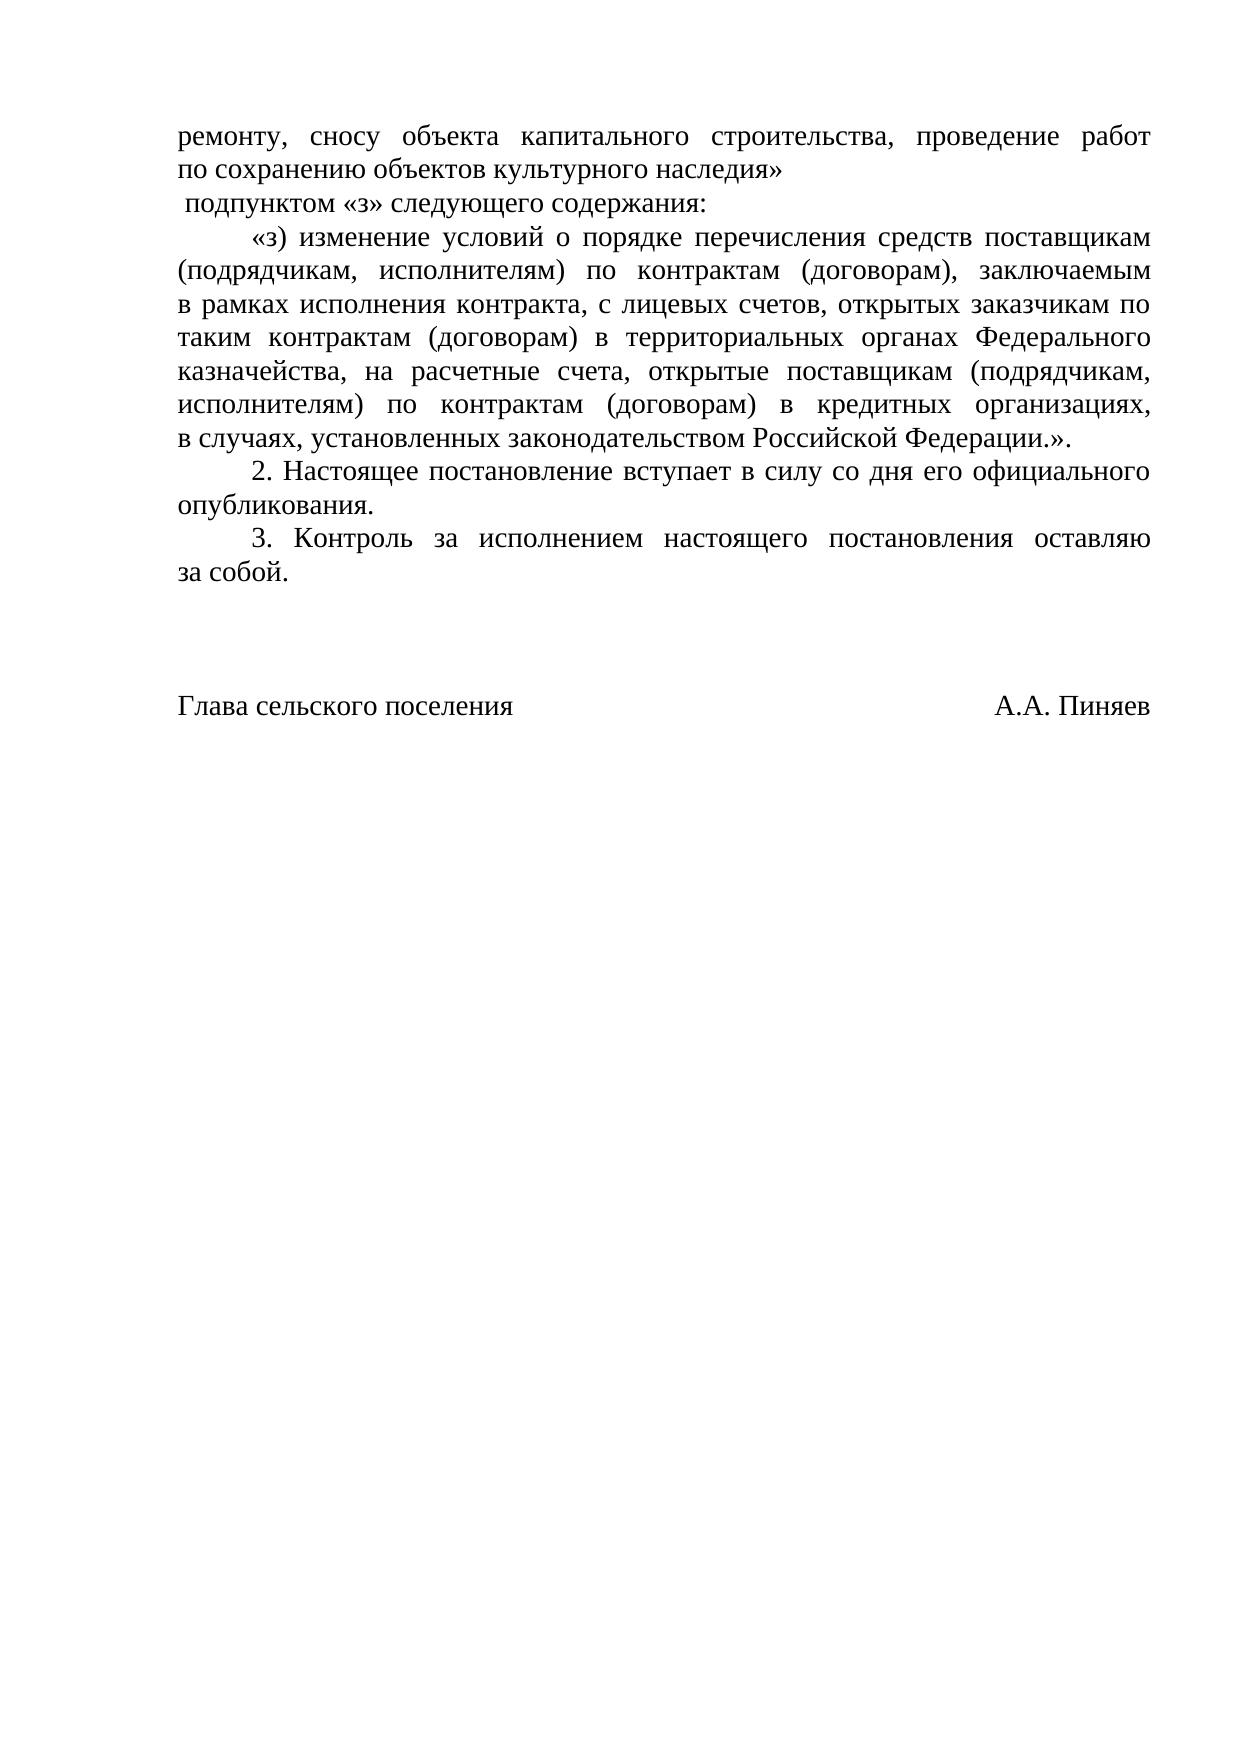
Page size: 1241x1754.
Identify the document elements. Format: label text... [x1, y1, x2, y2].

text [177, 118, 1152, 185]
text Глава сельского поселения А.А. Пиняев [177, 688, 1152, 722]
text 3. Контроль за исполнением настоящего постановления оставляю за собой. [177, 521, 1152, 588]
text подпунктом «з» следующего содержания: [177, 185, 1152, 219]
text 2. Настоящее постановление вступает в силу со дня его официального опубликования. [177, 453, 1152, 521]
text «з) изменение условий о порядке перечисления средств поставщикам (подрядчикам, исполнителям) по контрактам (договорам), заключаемым в рамках исполнения контракта, с лицевых счетов, открытых заказчикам по таким контрактам (договорам) в территориальных органах Федерального казначейства, на расчетные счета, открытые поставщикам (подрядчикам, исполнителям) по контрактам (договорам) в кредитных организациях, в случаях, установленных законодательством Российской Федерации.». [177, 219, 1152, 453]
